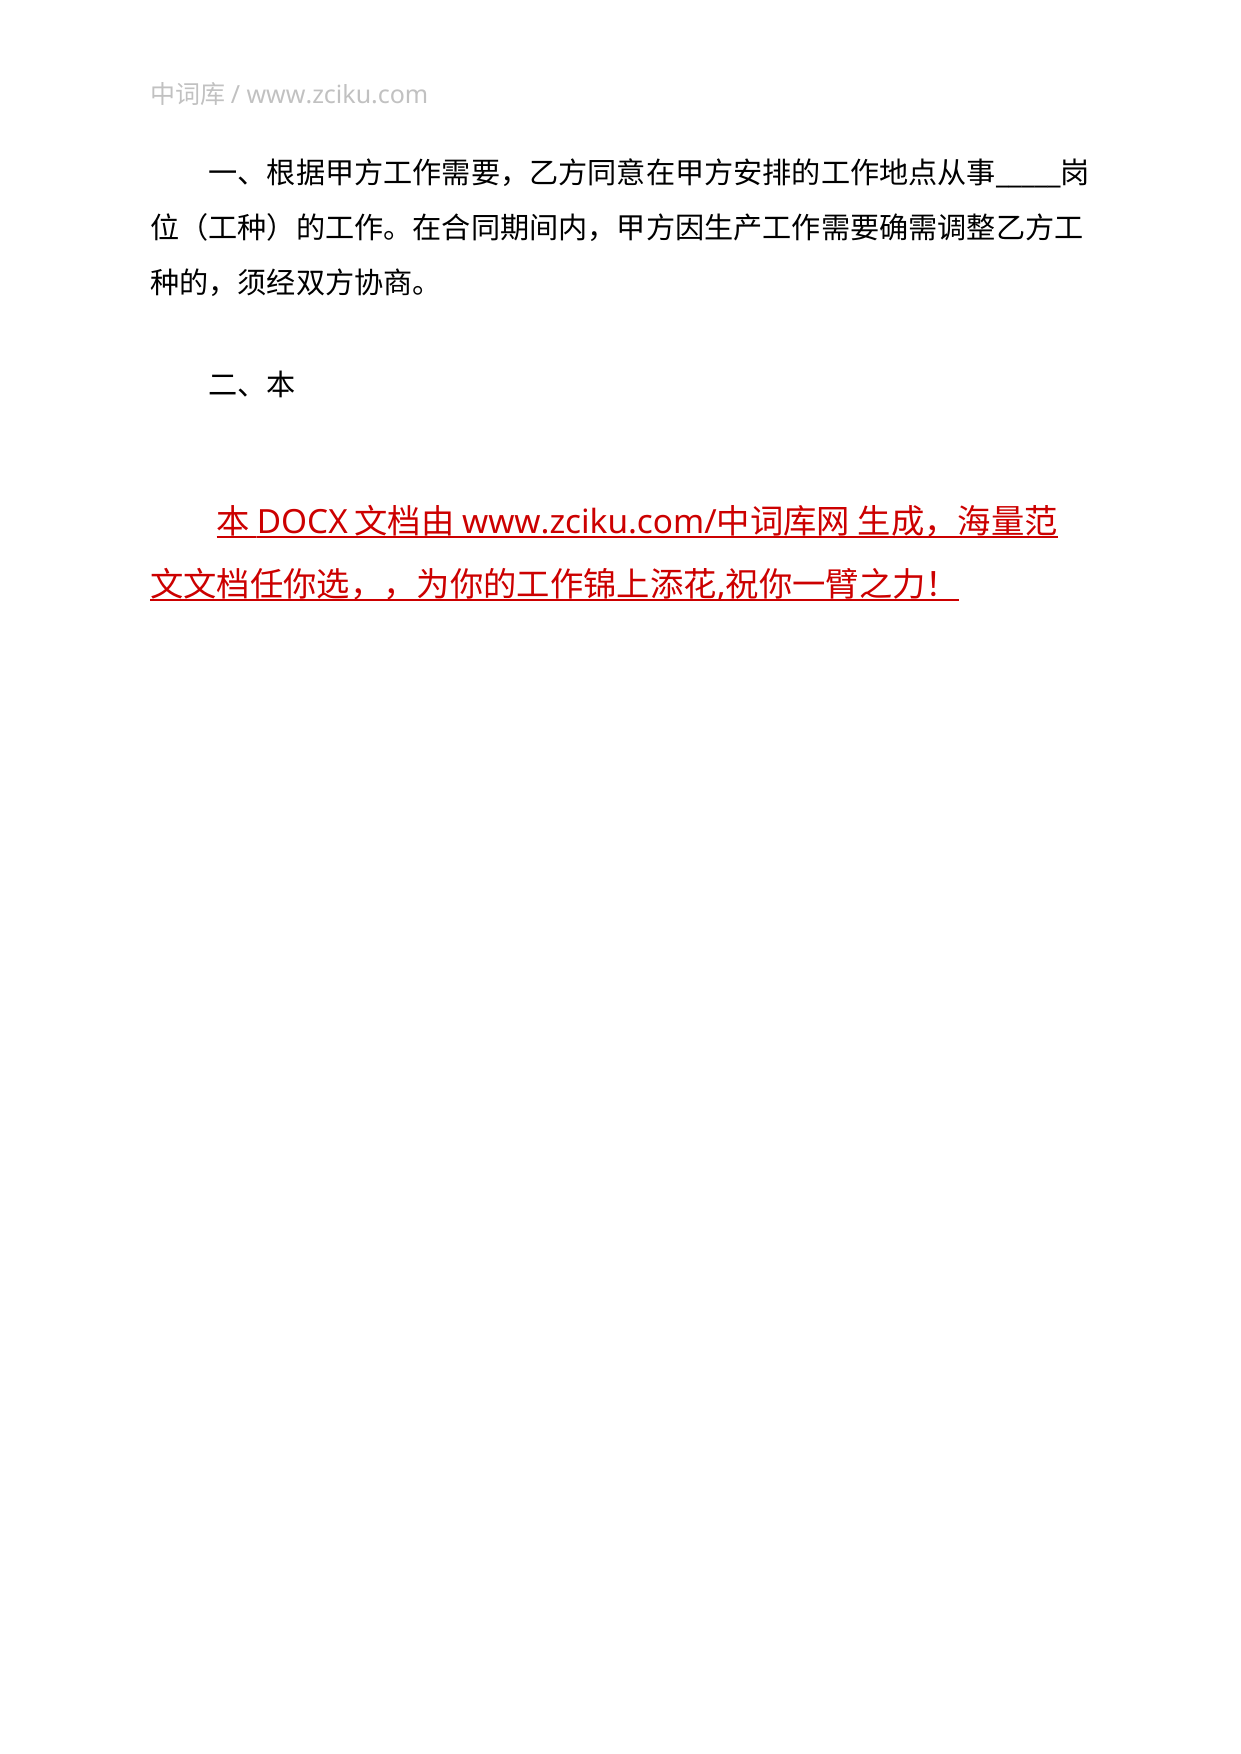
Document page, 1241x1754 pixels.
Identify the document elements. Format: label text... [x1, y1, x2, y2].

text 二、本 [150, 362, 1090, 404]
text 本DOCX文档由 www.zciku.com/中词库网 生成，海量范文文档任你选，，为你的工作锦上添花,祝你一臂之力！ [150, 495, 1090, 606]
text 一、根据甲方工作需要，乙方同意在甲方安排的工作地点从事_____岗位（工种）的工作。在合同期间内，甲方因生产工作需要确需调整乙方工种的，须经双方协商。 [150, 150, 1090, 302]
